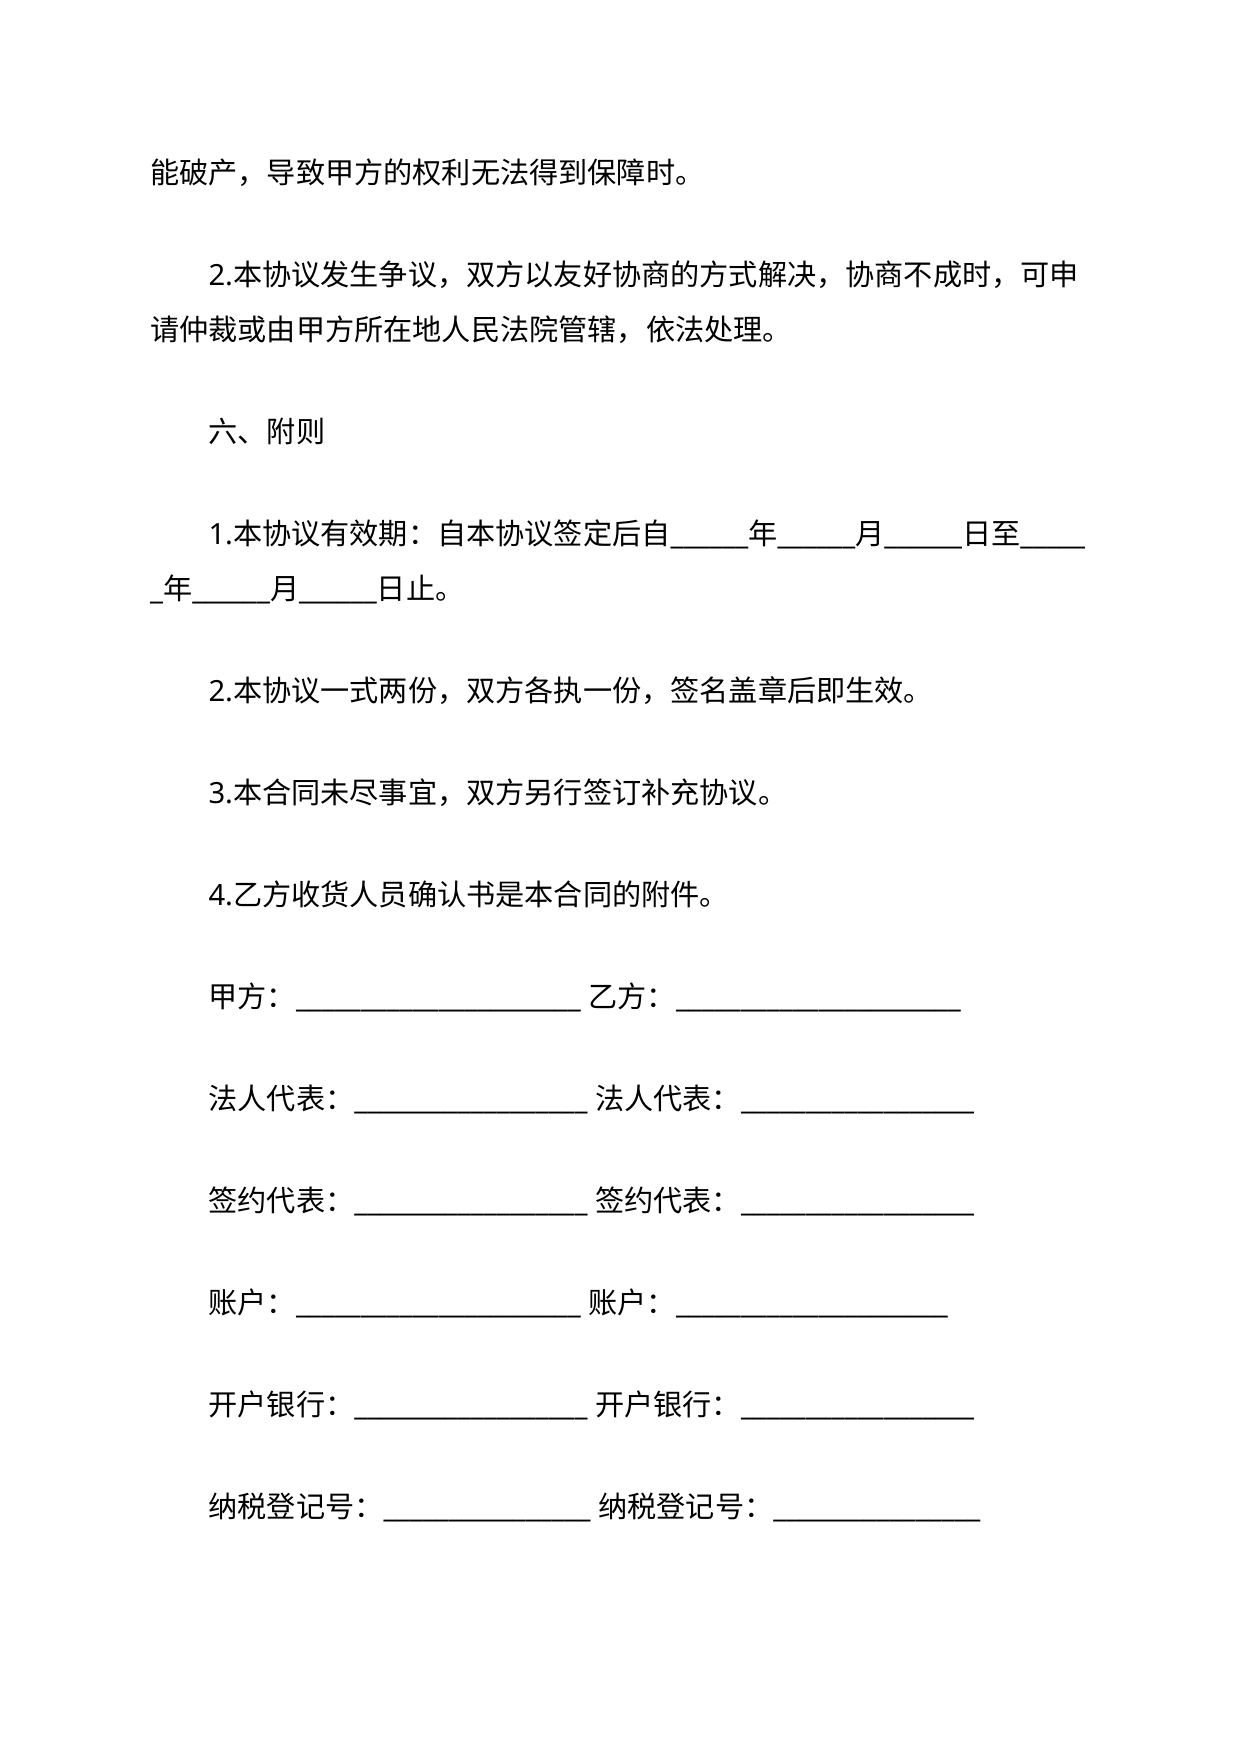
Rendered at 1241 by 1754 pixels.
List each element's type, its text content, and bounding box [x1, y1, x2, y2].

text 4.乙方收货人员确认书是本合同的附件。 [150, 871, 1090, 914]
text 账户：______________________ 账户：_____________________ [150, 1279, 1090, 1322]
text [150, 150, 1090, 192]
text 3.本合同未尽事宜，双方另行签订补充协议。 [150, 769, 1090, 812]
text 纳税登记号：________________ 纳税登记号：________________ [150, 1483, 1090, 1526]
text 签约代表：__________________ 签约代表：__________________ [150, 1177, 1090, 1219]
text 法人代表：__________________ 法人代表：__________________ [150, 1075, 1090, 1118]
text 六、附则 [150, 408, 1090, 451]
text 甲方：______________________ 乙方：______________________ [150, 973, 1090, 1016]
text 开户银行：__________________ 开户银行：__________________ [150, 1381, 1090, 1423]
text 2.本协议发生争议，双方以友好协商的方式解决，协商不成时，可申请仲裁或由甲方所在地人民法院管辖，依法处理。 [150, 252, 1090, 349]
text 2.本协议一式两份，双方各执一份，签名盖章后即生效。 [150, 667, 1090, 710]
text 1.本协议有效期：自本协议签定后自______年______月______日至______年______月______日止。 [150, 510, 1090, 608]
